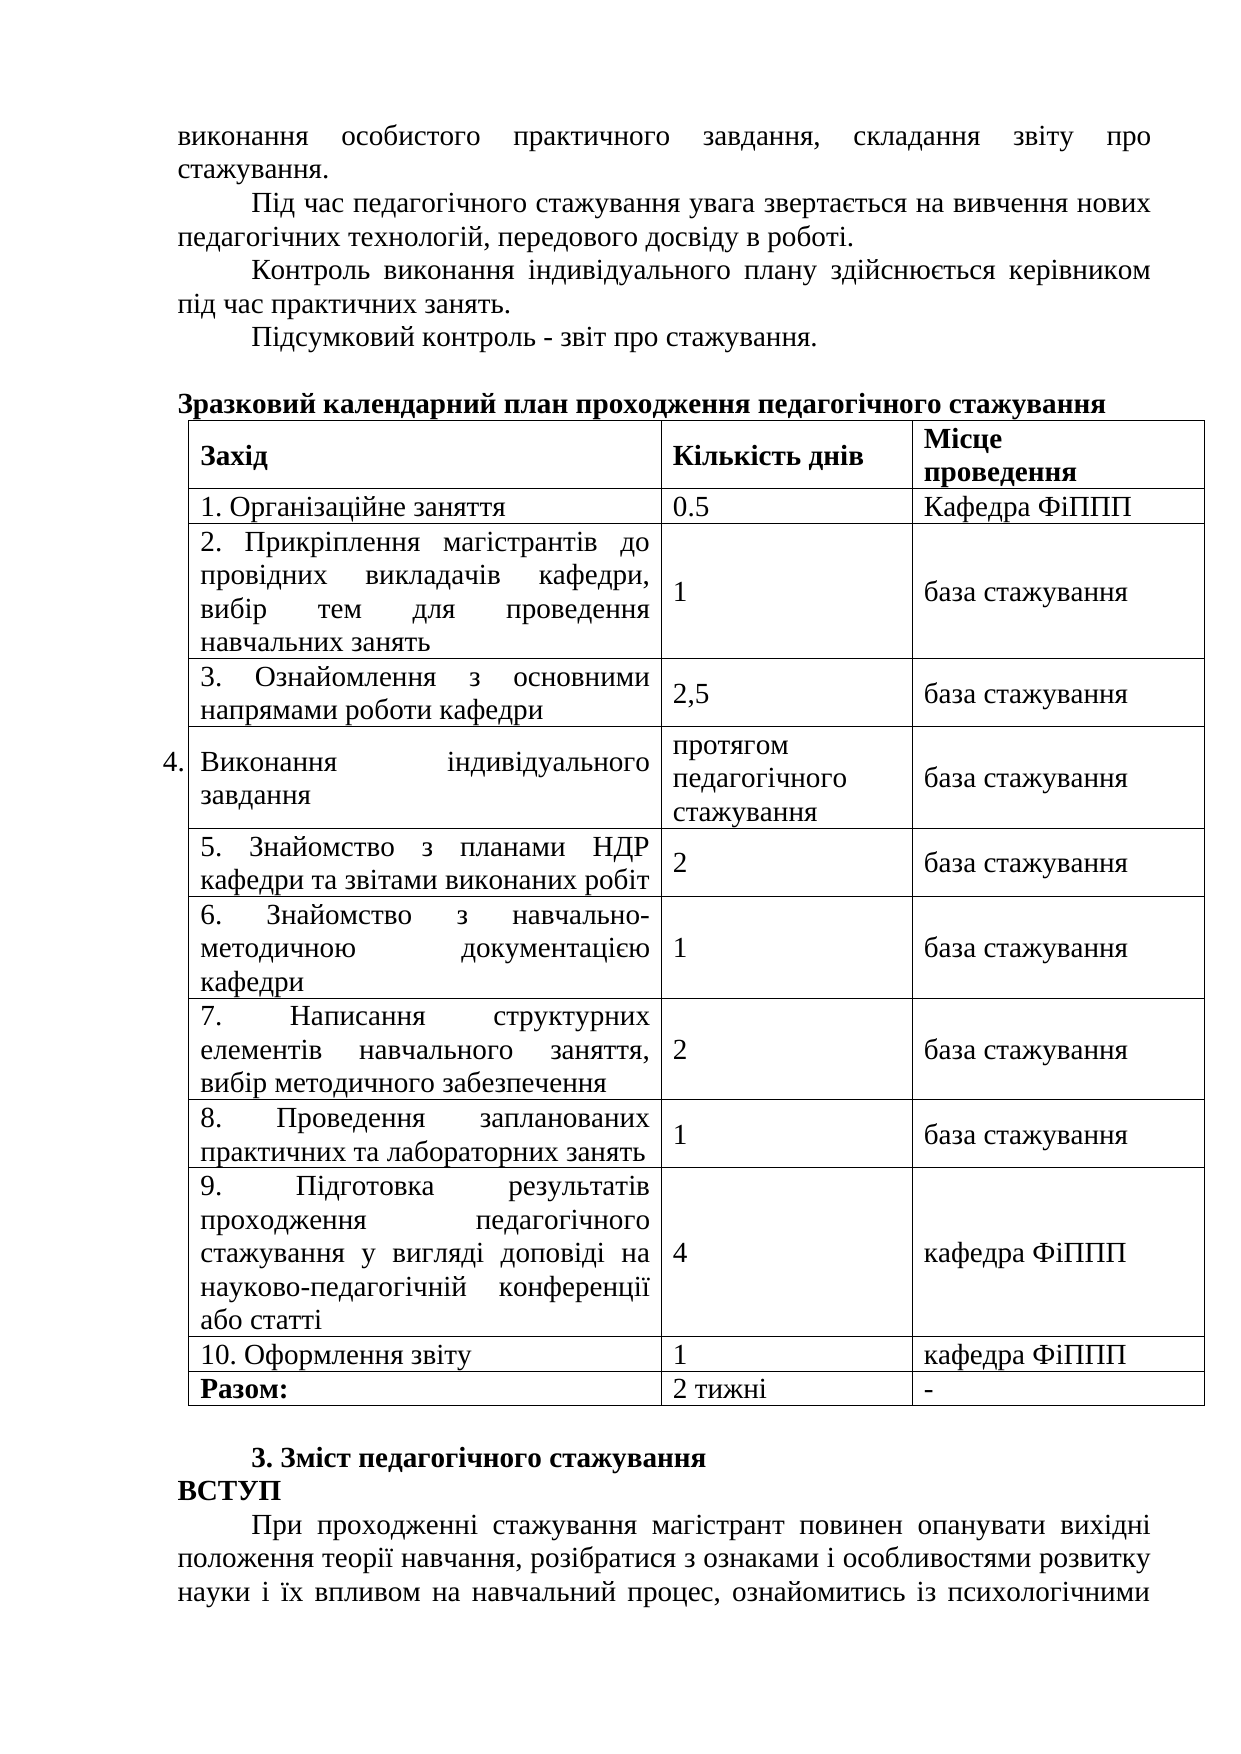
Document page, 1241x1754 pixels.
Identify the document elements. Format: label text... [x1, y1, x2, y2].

table_cell Кафедра ФіППП [913, 489, 1204, 523]
table_cell 10. Оформлення звіту [189, 1337, 661, 1371]
text 3. Зміст педагогічного стажування [177, 1440, 1152, 1473]
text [177, 118, 1152, 185]
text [177, 1507, 1152, 1607]
table_cell база стажування [913, 829, 1204, 896]
table_cell - [913, 1372, 1204, 1405]
table_cell база стажування [913, 999, 1204, 1099]
table_header Місце проведення [913, 421, 1204, 488]
table_cell 1 [662, 897, 912, 997]
table_cell 2 [662, 999, 912, 1099]
table_cell 4 [662, 1168, 912, 1336]
table_cell база стажування [913, 524, 1204, 658]
table_cell 8. Проведення запланованих практичних та лабораторних занять [189, 1100, 661, 1167]
table_cell база стажування [913, 1100, 1204, 1167]
table_cell база стажування [913, 897, 1204, 997]
table_cell 9. Підготовка результатів проходження педагогічного стажування у вигляді доповіді на науково-педагогічній конференції або статті [189, 1168, 661, 1336]
table_cell 3. Ознайомлення з основними напрямами роботи кафедри [189, 659, 661, 726]
table_cell 2,5 [662, 659, 912, 726]
table_cell 5. Знайомство з планами НДР кафедри та звітами виконаних робіт [189, 829, 661, 896]
table_cell кафедра ФіППП [913, 1168, 1204, 1336]
table_cell 6. Знайомство з навчально-методичною документацією кафедри [189, 897, 661, 997]
table_header Кількість днів [662, 421, 912, 488]
table_cell база стажування [913, 659, 1204, 726]
text Контроль виконання індивідуального плану здійснюється керівником під час практичних занять. [177, 252, 1152, 319]
text ВСТУП [177, 1473, 1152, 1507]
table_cell 7. Написання структурних елементів навчального заняття, вибір методичного забезпечення [189, 999, 661, 1099]
table_cell 2 тижні [662, 1372, 912, 1405]
table_cell 2 [662, 829, 912, 896]
table_cell 1 [662, 1100, 912, 1167]
table_cell 2. Прикріплення магістрантів до провідних викладачів кафедри, вибір тем для проведення навчальних занять [189, 524, 661, 658]
table_cell Виконання індивідуального завдання [189, 727, 661, 828]
table_cell 1. Організаційне заняття [189, 489, 661, 523]
table_cell кафедра ФіППП [913, 1337, 1204, 1371]
text Зразковий календарний план проходження педагогічного стажування [177, 386, 1152, 420]
table_cell Разом: [189, 1372, 661, 1405]
text Підсумковий контроль - звіт про стажування. [177, 319, 1152, 353]
table_cell 1 [662, 1337, 912, 1371]
text Під час педагогічного стажування увага звертається на вивчення нових педагогічних технологій, передового досвіду в роботі. [177, 185, 1152, 252]
table_cell база стажування [913, 727, 1204, 828]
table_cell протягом педагогічного стажування [662, 727, 912, 828]
table_header Захід [189, 421, 661, 488]
table_cell 1 [662, 524, 912, 658]
table_cell 0.5 [662, 489, 912, 523]
